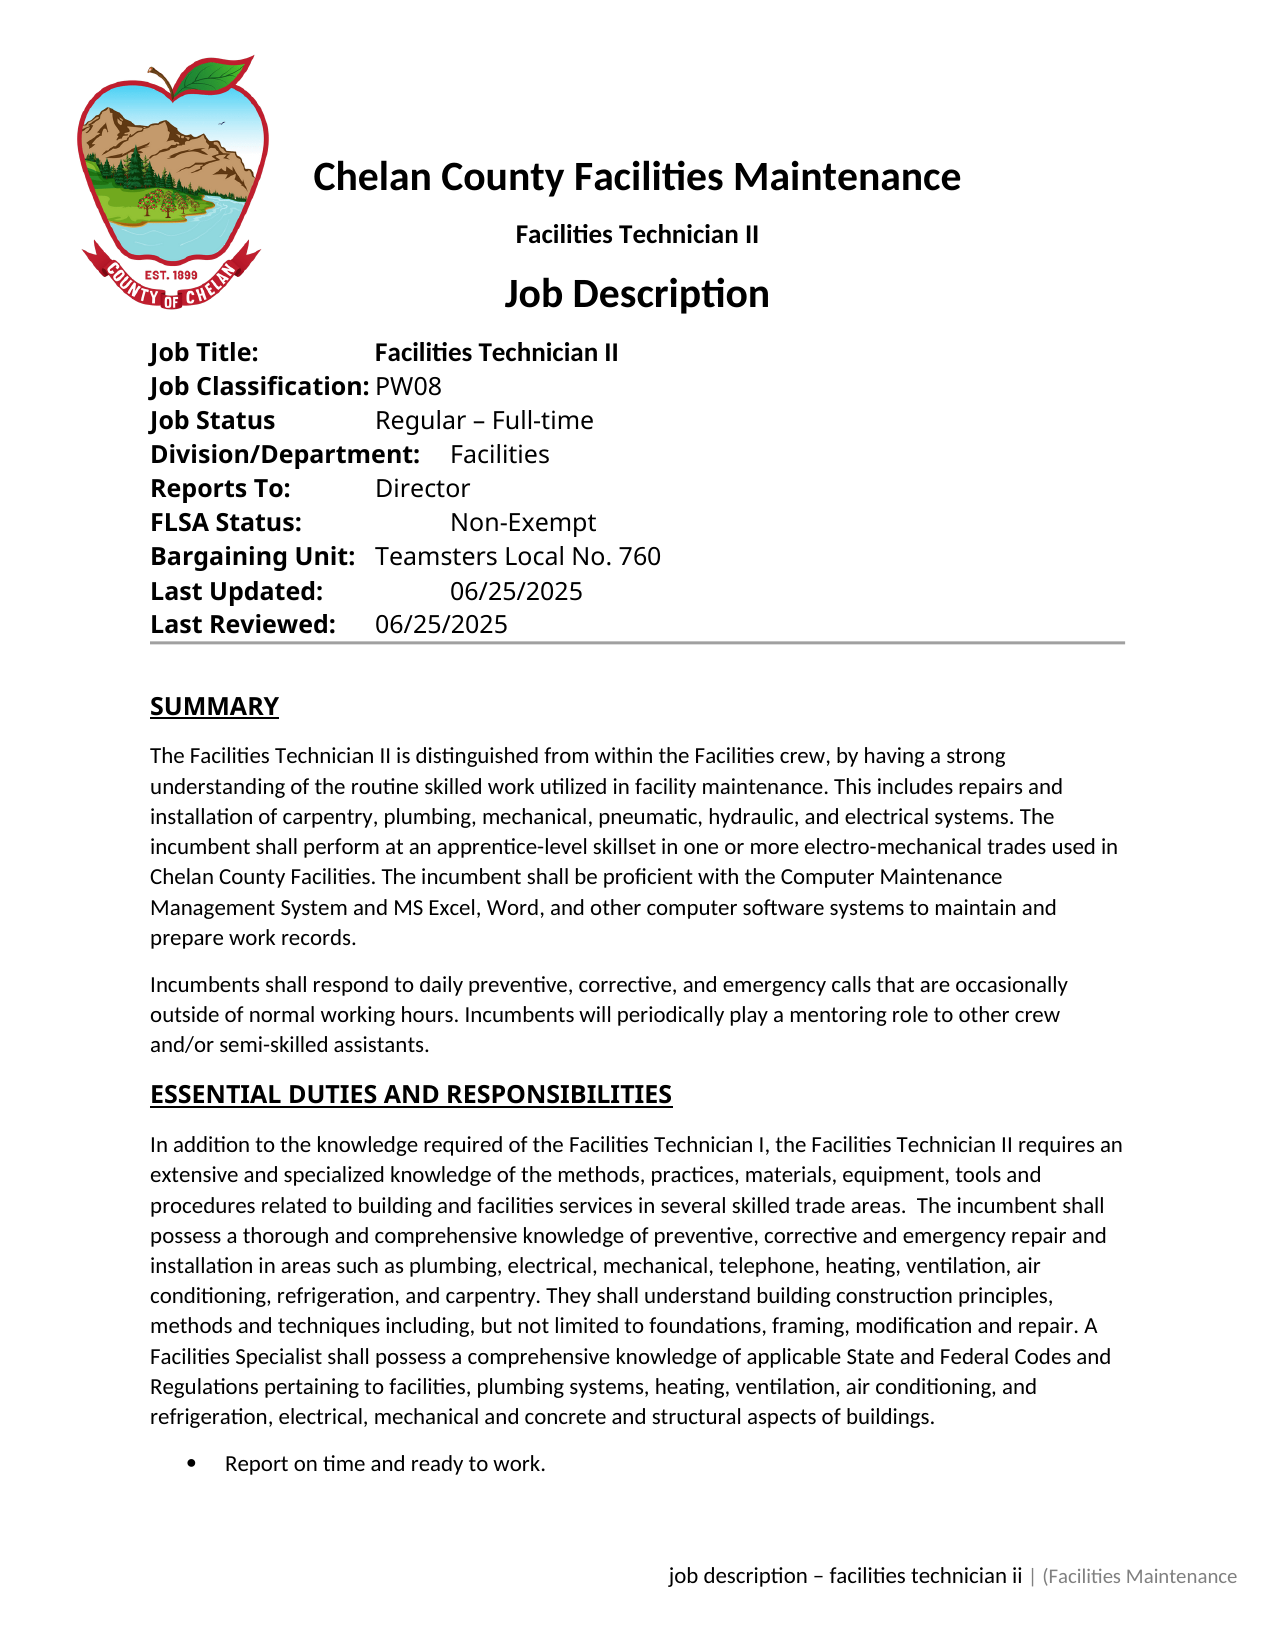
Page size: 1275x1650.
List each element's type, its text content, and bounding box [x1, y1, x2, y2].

text Job Classification: PW08 [150, 369, 1125, 403]
text Chelan County Facilities Maintenance [150, 150, 1125, 201]
text Job Description [150, 267, 1125, 318]
text Division/Department: Facilities [150, 437, 1125, 471]
text Last Updated: 06/25/2025 [150, 573, 1125, 607]
text Facilities Technician II [150, 217, 1125, 251]
text Job Status Regular – Full-time [150, 403, 1125, 437]
text ESSENTIAL DUTIES AND RESPONSIBILITIES [150, 1077, 1125, 1111]
list Report on time and ready to work. [187, 1449, 1125, 1477]
text Bargaining Unit: Teamsters Local No. 760 [150, 539, 1125, 573]
text FLSA Status: Non-Exempt [150, 505, 1125, 539]
text Last Reviewed: 06/25/2025 [150, 607, 1125, 641]
picture [20, 36, 316, 332]
text In addition to the knowledge required of the Facilities Technician I, the Facilities Technician II requires an extensive and specialized knowledge of the methods, practices, materials, equipment, tools and procedures related to building and facilities services in several skilled trade areas. The incumbent shall possess a thorough and comprehensive knowledge of preventive, corrective and emergency repair and installation in areas such as plumbing, electrical, mechanical, telephone, heating, ventilation, air conditioning, refrigeration, and carpentry. They shall understand building construction principles, methods and techniques including, but not limited to foundations, framing, modification and repair. A Facilities Specialist shall possess a comprehensive knowledge of applicable State and Federal Codes and Regulations pertaining to facilities, plumbing systems, heating, ventilation, air conditioning, and refrigeration, electrical, mechanical and concrete and structural aspects of buildings. [150, 1130, 1125, 1430]
text Incumbents shall respond to daily preventive, corrective, and emergency calls that are occasionally outside of normal working hours. Incumbents will periodically play a mentoring role to other crew and/or semi-skilled assistants. [150, 970, 1125, 1058]
text Job Title: Facilities Technician II [150, 335, 1125, 369]
text SUMMARY [150, 688, 1125, 722]
text Reports To: Director [150, 471, 1125, 505]
text The Facilities Technician II is distinguished from within the Facilities crew, by having a strong understanding of the routine skilled work utilized in facility maintenance. This includes repairs and installation of carpentry, plumbing, mechanical, pneumatic, hydraulic, and electrical systems. The incumbent shall perform at an apprentice-level skillset in one or more electro-mechanical trades used in Chelan County Facilities. The incumbent shall be proficient with the Computer Maintenance Management System and MS Excel, Word, and other computer software systems to maintain and prepare work records. [150, 742, 1125, 951]
